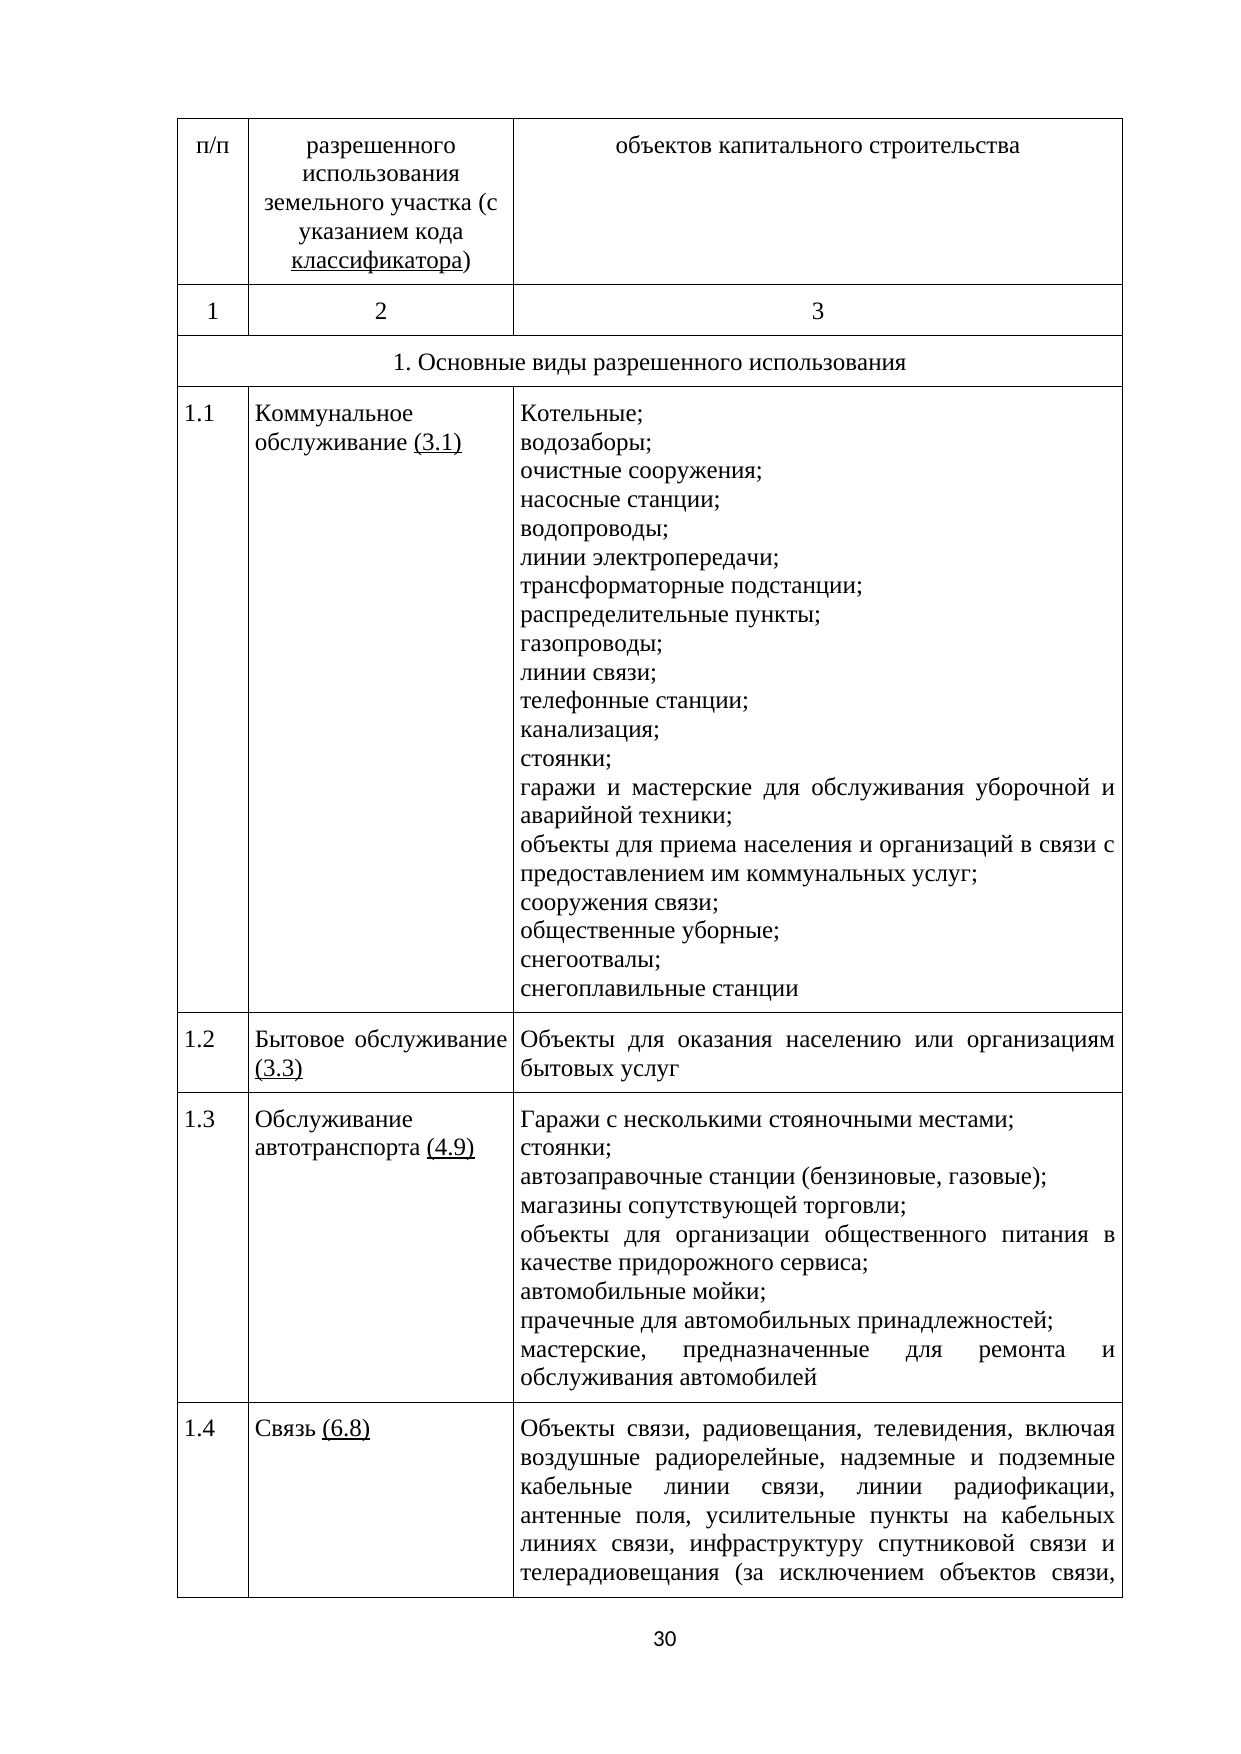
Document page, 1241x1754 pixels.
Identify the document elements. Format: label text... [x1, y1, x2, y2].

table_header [249, 119, 513, 284]
table_cell 3 [514, 285, 1122, 335]
table_cell Связь (6.8) [249, 1403, 513, 1597]
table_cell 2 [249, 285, 513, 335]
table_cell Коммунальное обслуживание (3.1) [249, 387, 513, 1012]
table_cell 1 [178, 285, 248, 335]
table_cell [514, 1403, 1122, 1597]
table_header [514, 119, 1122, 284]
table_cell Бытовое обслуживание (3.3) [249, 1013, 513, 1092]
table_cell 1. Основные виды разрешенного использования [178, 336, 1122, 386]
table_cell 1.4 [178, 1403, 248, 1597]
table_cell 1.2 [178, 1013, 248, 1092]
table_header N п/п [178, 119, 248, 284]
table_cell 1.1 [178, 387, 248, 1012]
table_cell 1.3 [178, 1093, 248, 1402]
table_cell Гаражи с несколькими стояночными местами; стоянки; автозаправочные станции (бензиновые, газовые); магазины сопутствующей торговли; объекты для организации общественного питания в качестве придорожного сервиса; автомобильные мойки; прачечные для автомобильных принадлежностей; мастерские, предназначенные для ремонта и обслуживания автомобилей [514, 1093, 1122, 1402]
table_cell Котельные; водозаборы; очистные сооружения; насосные станции; водопроводы; линии электропередачи; трансформаторные подстанции; распределительные пункты; газопроводы; линии связи; телефонные станции; канализация; стоянки; гаражи и мастерские для обслуживания уборочной и аварийной техники; объекты для приема населения и организаций в связи с предоставлением им коммунальных услуг; сооружения связи; общественные уборные; снегоотвалы; снегоплавильные станции [514, 387, 1122, 1012]
table_cell Обслуживание автотранспорта (4.9) [249, 1093, 513, 1402]
table_cell Объекты для оказания населению или организациям бытовых услуг [514, 1013, 1122, 1092]
